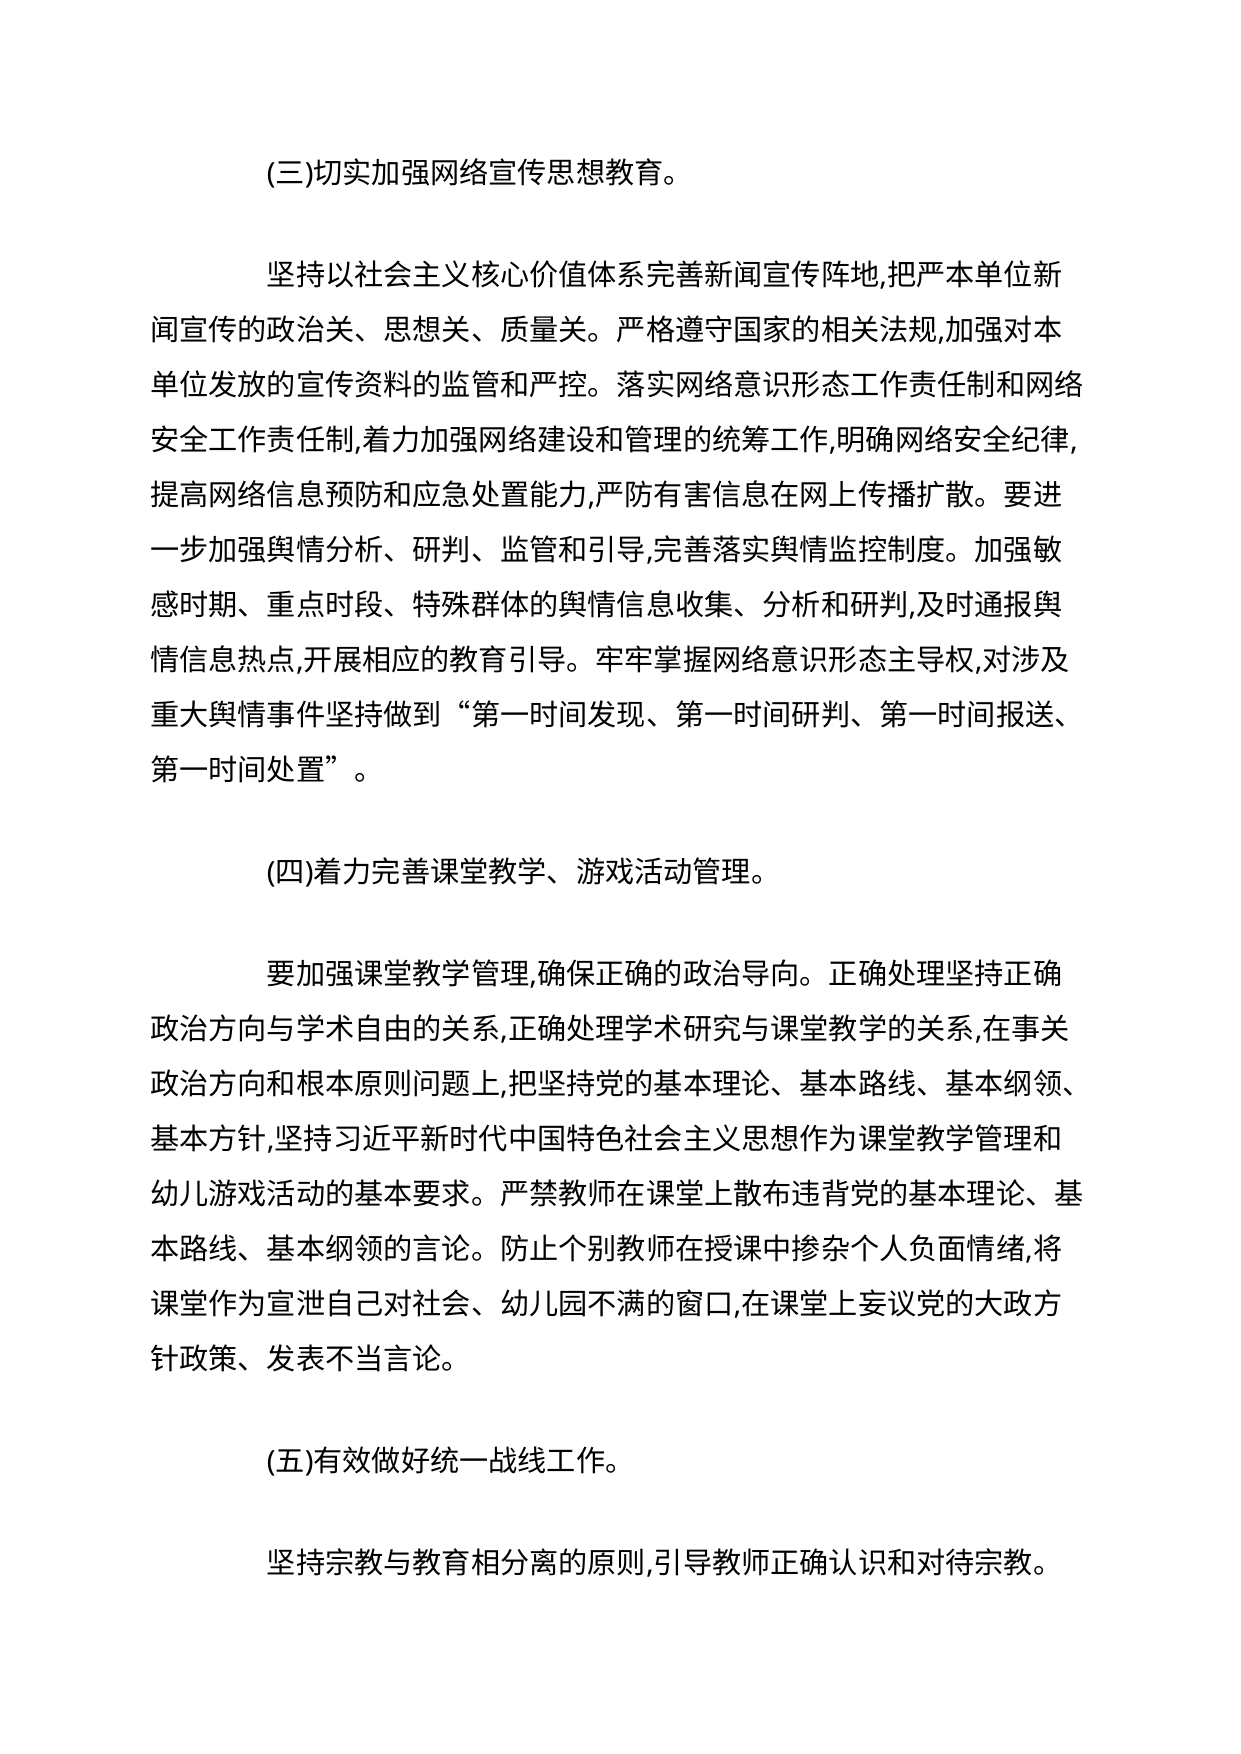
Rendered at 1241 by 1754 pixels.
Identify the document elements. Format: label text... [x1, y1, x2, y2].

text 要加强课堂教学管理,确保正确的政治导向。正确处理坚持正确政治方向与学术自由的关系,正确处理学术研究与课堂教学的关系,在事关政治方向和根本原则问题上,把坚持党的基本理论、基本路线、基本纲领、基本方针,坚持习近平新时代中国特色社会主义思想作为课堂教学管理和幼儿游戏活动的基本要求。严禁教师在课堂上散布违背党的基本理论、基本路线、基本纲领的言论。防止个别教师在授课中掺杂个人负面情绪,将课堂作为宣泄自己对社会、幼儿园不满的窗口,在课堂上妄议党的大政方针政策、发表不当言论。 [150, 951, 1090, 1378]
text (五)有效做好统一战线工作。 [150, 1437, 1090, 1479]
text (四)着力完善课堂教学、游戏活动管理。 [150, 848, 1090, 891]
text 坚持以社会主义核心价值体系完善新闻宣传阵地,把严本单位新闻宣传的政治关、思想关、质量关。严格遵守国家的相关法规,加强对本单位发放的宣传资料的监管和严控。落实网络意识形态工作责任制和网络安全工作责任制,着力加强网络建设和管理的统筹工作,明确网络安全纪律,提高网络信息预防和应急处置能力,严防有害信息在网上传播扩散。要进一步加强舆情分析、研判、监管和引导,完善落实舆情监控制度。加强敏感时期、重点时段、特殊群体的舆情信息收集、分析和研判,及时通报舆情信息热点,开展相应的教育引导。牢牢掌握网络意识形态主导权,对涉及重大舆情事件坚持做到“第一时间发现、第一时间研判、第一时间报送、第一时间处置”。 [150, 252, 1090, 789]
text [150, 1539, 1090, 1582]
text (三)切实加强网络宣传思想教育。 [150, 150, 1090, 192]
